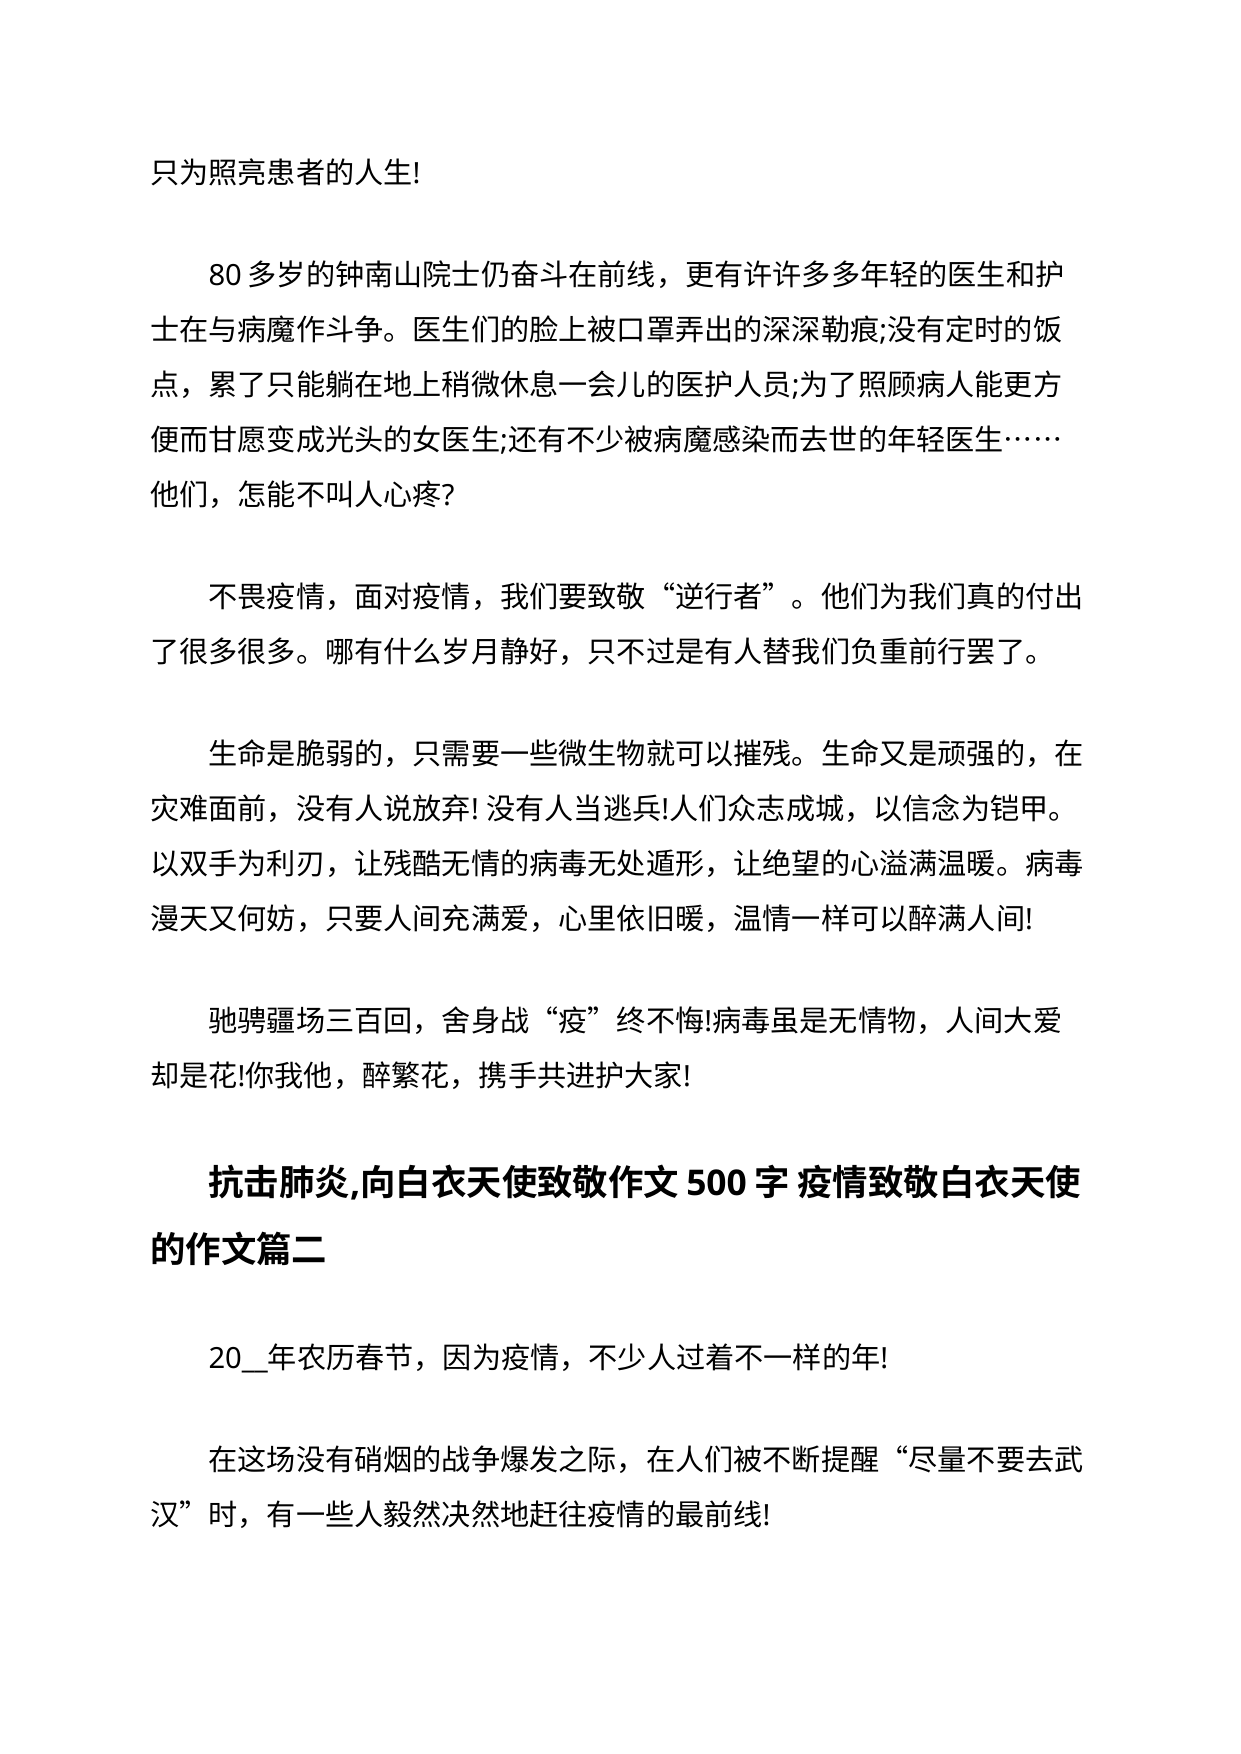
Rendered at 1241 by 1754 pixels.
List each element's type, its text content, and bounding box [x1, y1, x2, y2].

text 不畏疫情，面对疫情，我们要致敬“逆行者”。他们为我们真的付出了很多很多。哪有什么岁月静好，只不过是有人替我们负重前行罢了。 [150, 574, 1090, 671]
text 在这场没有硝烟的战争爆发之际，在人们被不断提醒“尽量不要去武汉”时，有一些人毅然决然地赶往疫情的最前线! [150, 1436, 1090, 1534]
text 驰骋疆场三百回，舍身战“疫”终不悔!病毒虽是无情物，人间大爱却是花!你我他，醉繁花，携手共进护大家! [150, 997, 1090, 1095]
text 20__年农历春节，因为疫情，不少人过着不一样的年! [150, 1334, 1090, 1377]
text 生命是脆弱的，只需要一些微生物就可以摧残。生命又是顽强的，在灾难面前，没有人说放弃! 没有人当逃兵!人们众志成城，以信念为铠甲。以双手为利刃，让残酷无情的病毒无处遁形，让绝望的心溢满温暖。病毒漫天又何妨，只要人间充满爱，心里依旧暖，温情一样可以醉满人间! [150, 731, 1090, 938]
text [150, 150, 1090, 192]
text 抗击肺炎,向白衣天使致敬作文500字 疫情致敬白衣天使的作文篇二 [150, 1154, 1090, 1272]
text 80多岁的钟南山院士仍奋斗在前线，更有许许多多年轻的医生和护士在与病魔作斗争。医生们的脸上被口罩弄出的深深勒痕;没有定时的饭点，累了只能躺在地上稍微休息一会儿的医护人员;为了照顾病人能更方便而甘愿变成光头的女医生;还有不少被病魔感染而去世的年轻医生……他们，怎能不叫人心疼? [150, 252, 1090, 514]
